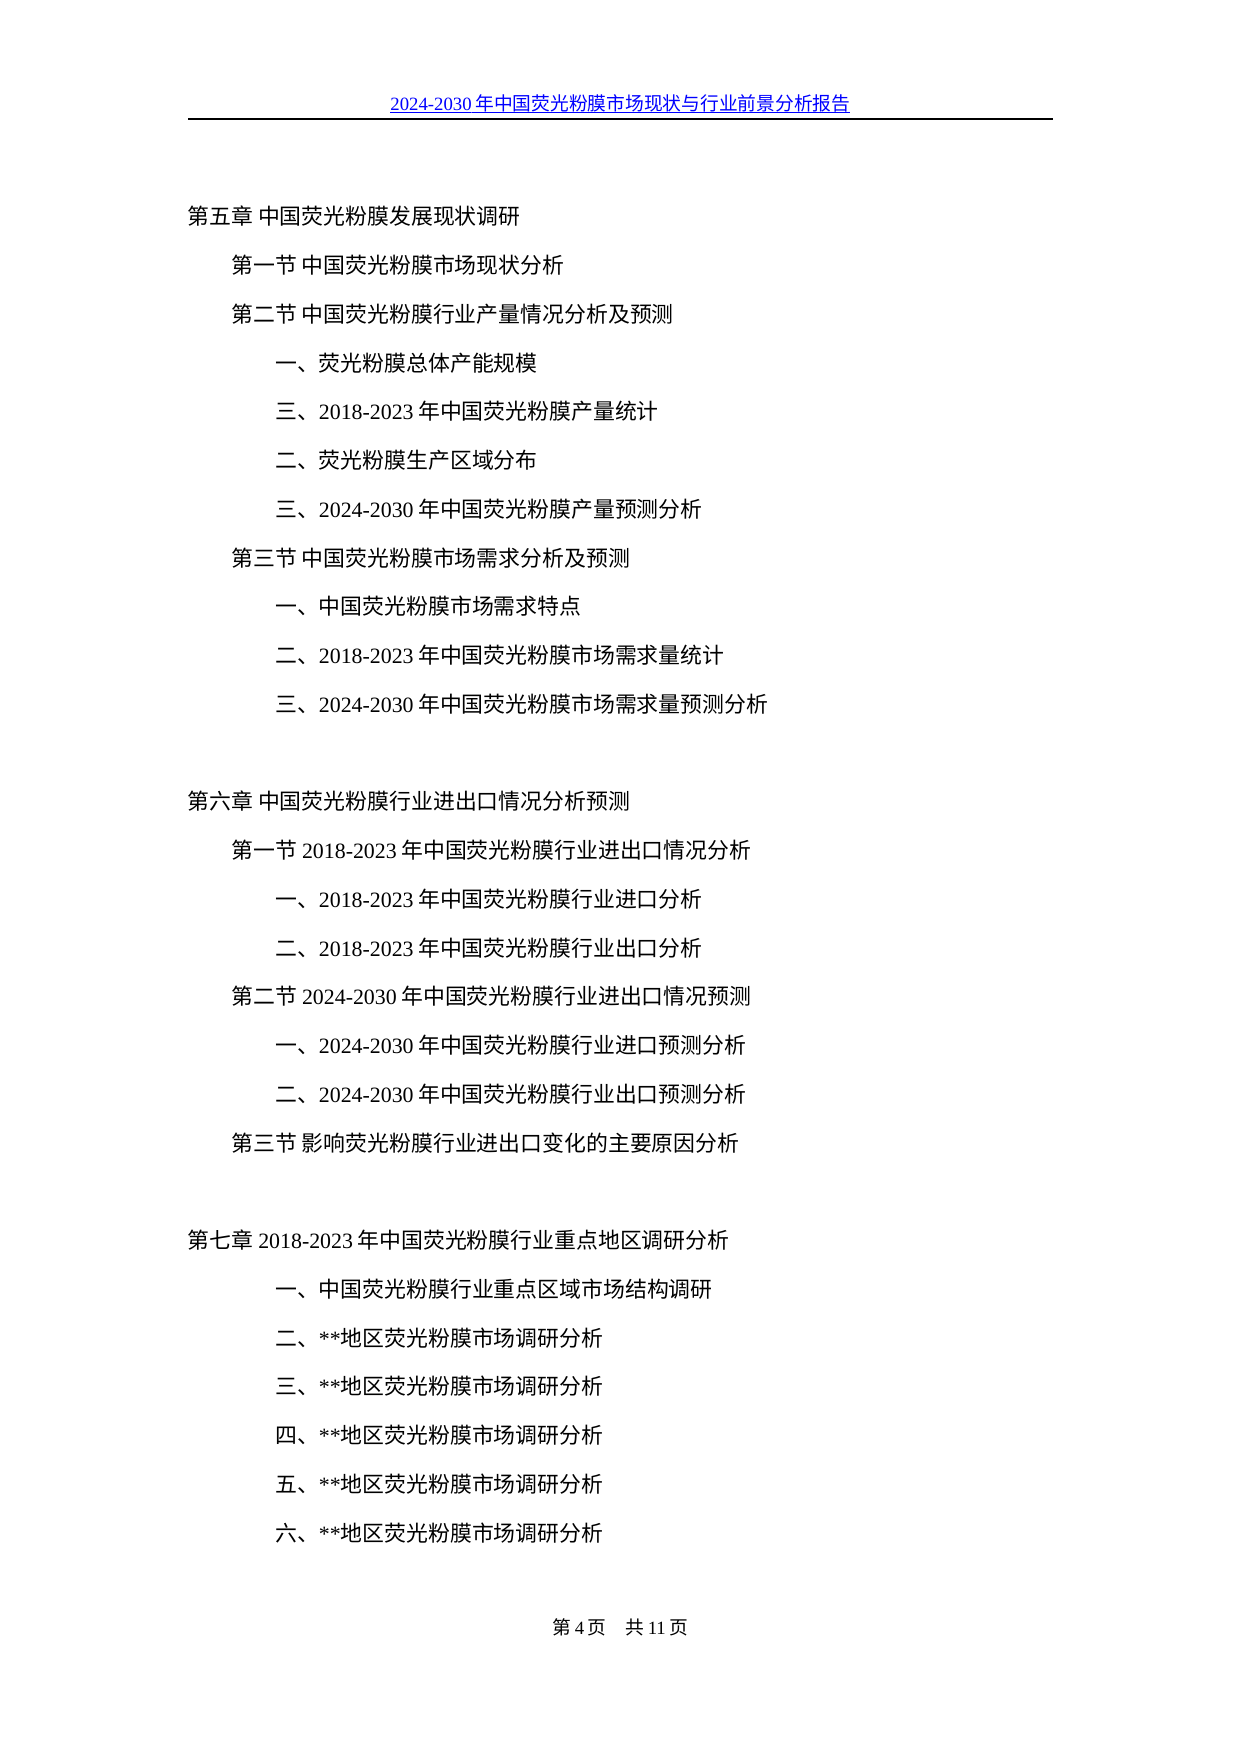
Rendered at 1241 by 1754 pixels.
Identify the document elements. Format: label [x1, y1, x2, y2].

text [187, 150, 1053, 1548]
